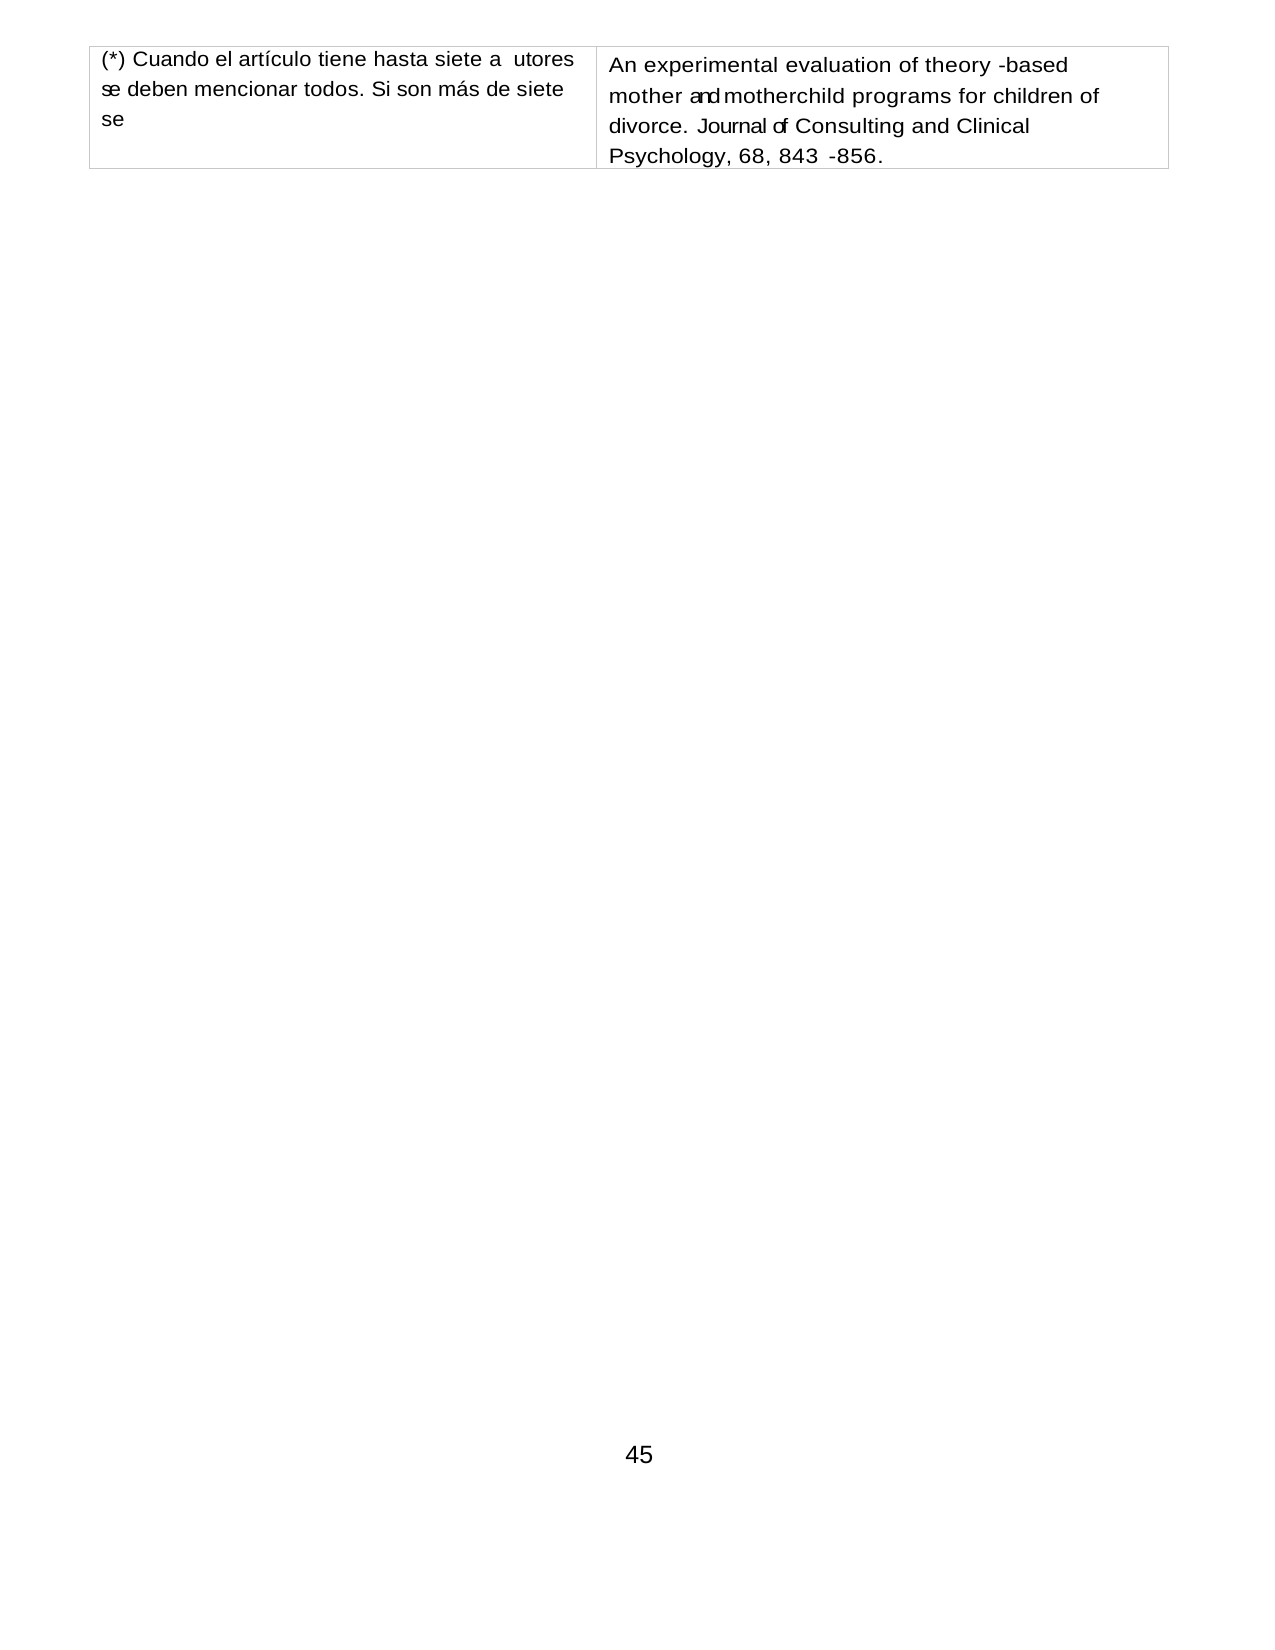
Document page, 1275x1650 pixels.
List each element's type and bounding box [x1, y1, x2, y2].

table_cell [597, 47, 1168, 168]
table_cell [90, 47, 596, 168]
